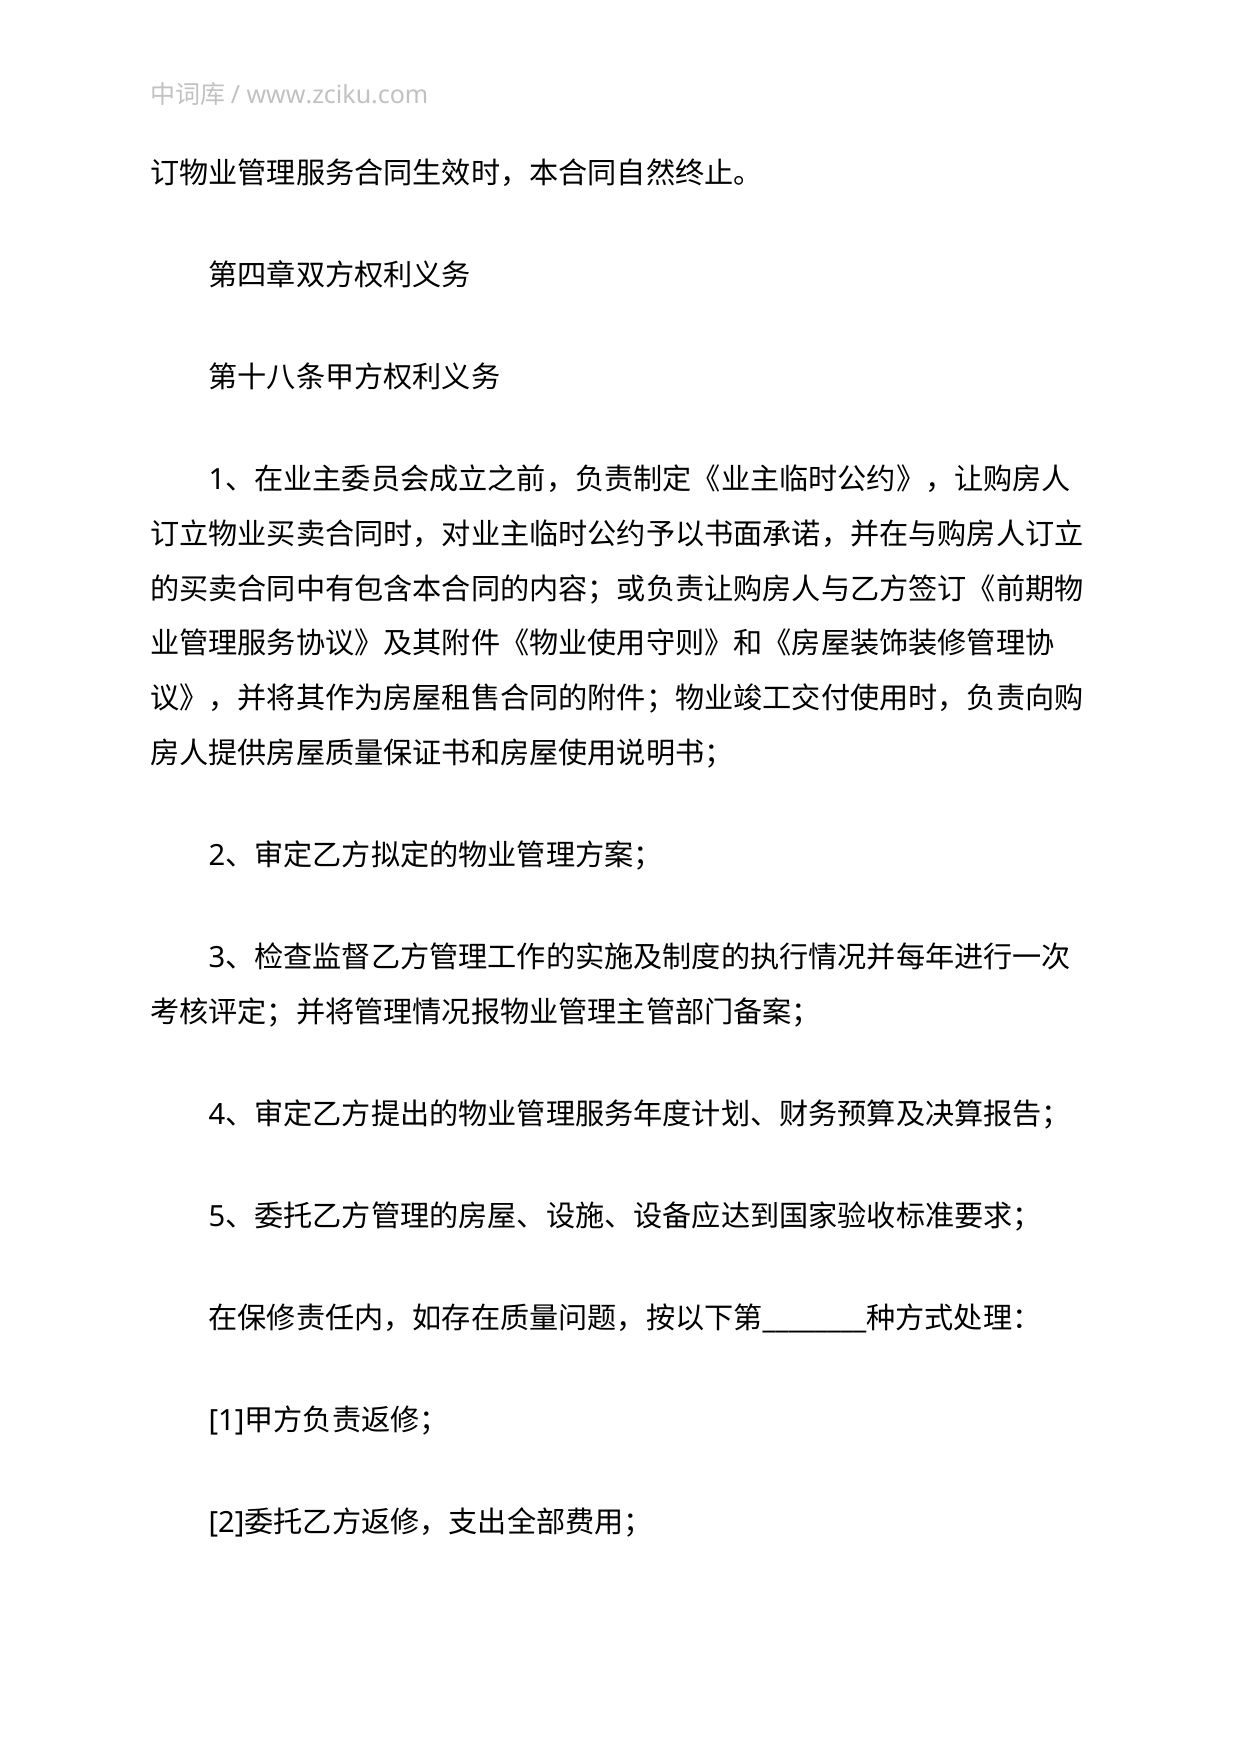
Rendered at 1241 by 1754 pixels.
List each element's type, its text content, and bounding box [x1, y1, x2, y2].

text [2]委托乙方返修，支出全部费用； [150, 1498, 1090, 1541]
text 3、检查监督乙方管理工作的实施及制度的执行情况并每年进行一次考核评定；并将管理情况报物业管理主管部门备案； [150, 934, 1090, 1031]
text 在保修责任内，如存在质量问题，按以下第________种方式处理： [150, 1294, 1090, 1337]
text [1]甲方负责返修； [150, 1396, 1090, 1439]
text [150, 150, 1090, 192]
text 4、审定乙方提出的物业管理服务年度计划、财务预算及决算报告； [150, 1090, 1090, 1133]
text 第十八条甲方权利义务 [150, 353, 1090, 396]
text 5、委托乙方管理的房屋、设施、设备应达到国家验收标准要求； [150, 1192, 1090, 1235]
text 第四章双方权利义务 [150, 252, 1090, 294]
text 1、在业主委员会成立之前，负责制定《业主临时公约》，让购房人订立物业买卖合同时，对业主临时公约予以书面承诺，并在与购房人订立的买卖合同中有包含本合同的内容；或负责让购房人与乙方签订《前期物业管理服务协议》及其附件《物业使用守则》和《房屋装饰装修管理协议》，并将其作为房屋租售合同的附件；物业竣工交付使用时，负责向购房人提供房屋质量保证书和房屋使用说明书； [150, 455, 1090, 772]
text 2、审定乙方拟定的物业管理方案； [150, 832, 1090, 874]
